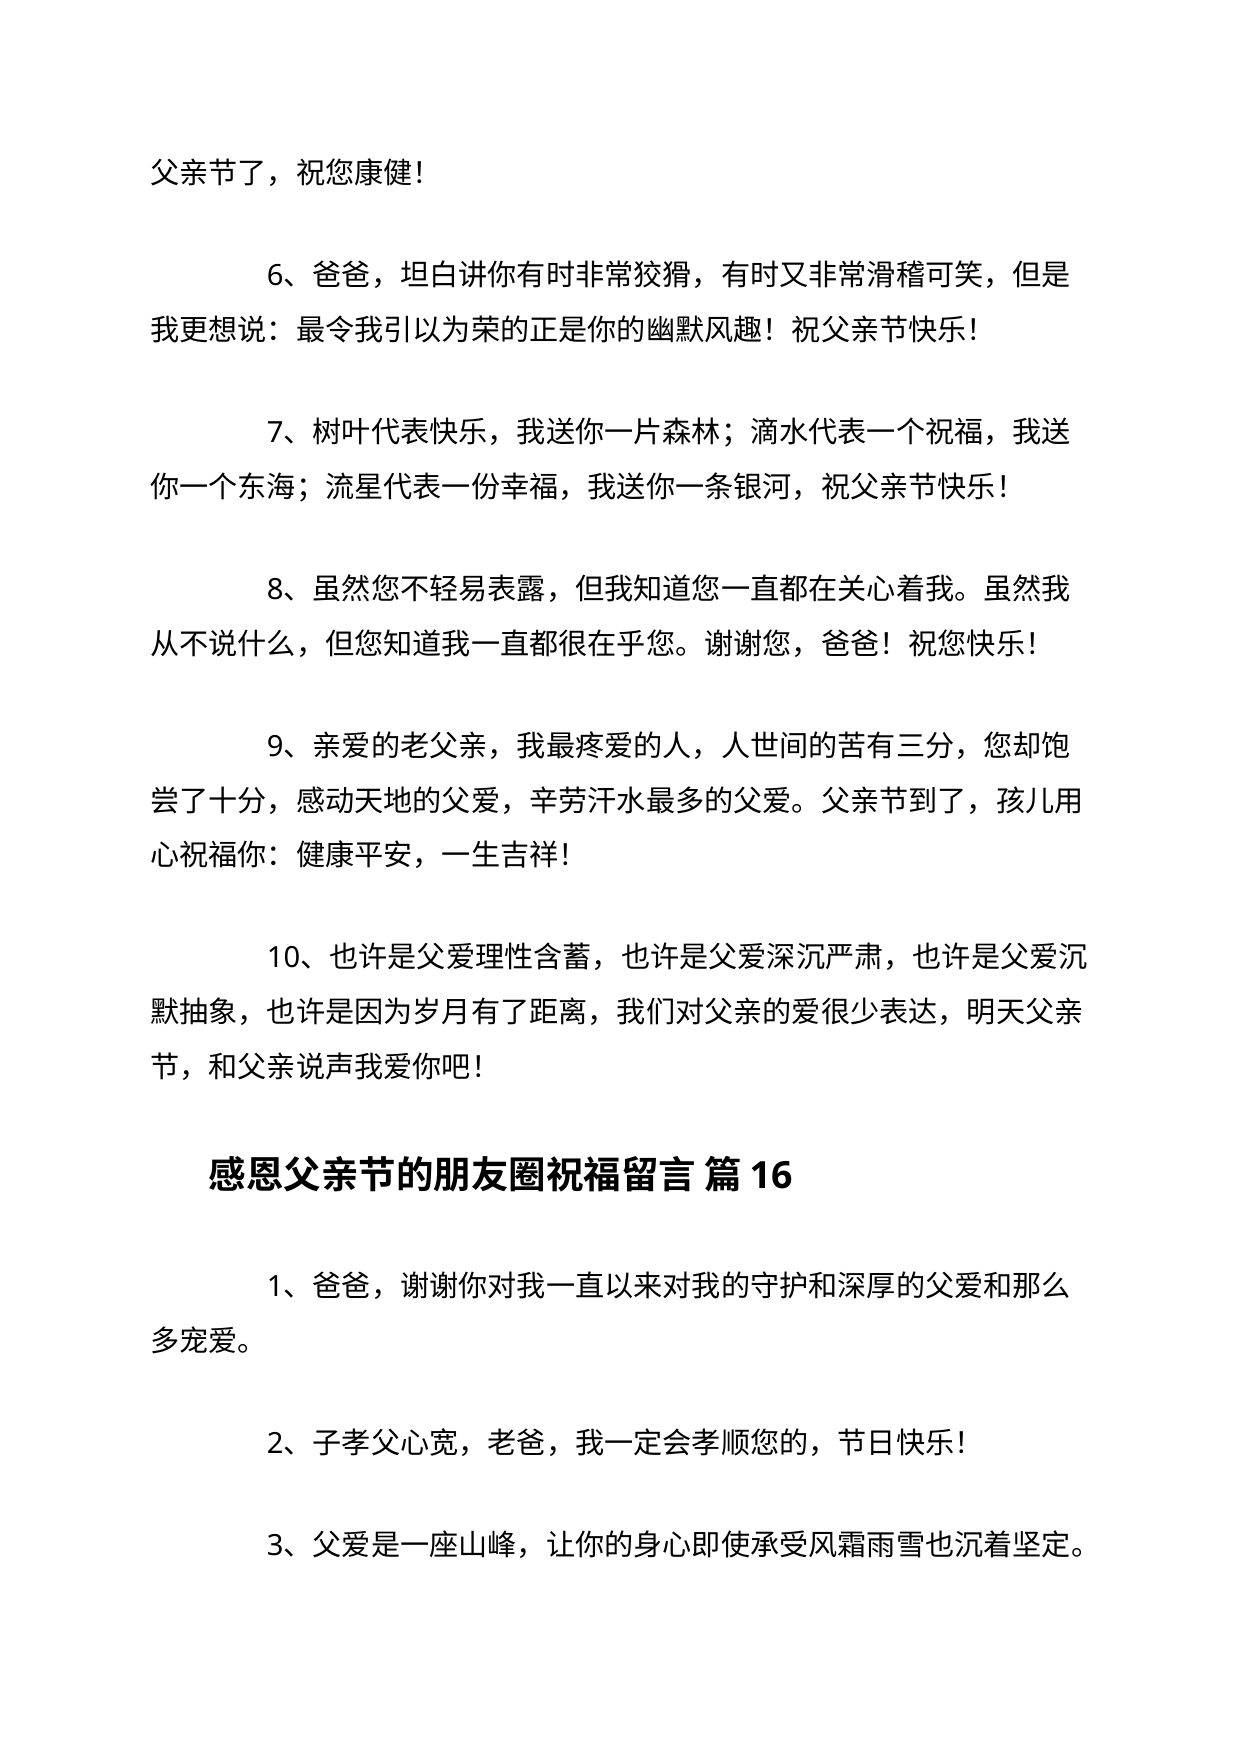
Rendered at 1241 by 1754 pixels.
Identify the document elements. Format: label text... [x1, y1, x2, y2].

text 7、树叶代表快乐，我送你一片森林；滴水代表一个祝福，我送你一个东海；流星代表一份幸福，我送你一条银河，祝父亲节快乐！ [150, 408, 1090, 506]
text 2、子孝父心宽，老爸，我一定会孝顺您的，节日快乐！ [150, 1420, 1090, 1462]
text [150, 150, 1090, 192]
text 8、虽然您不轻易表露，但我知道您一直都在关心着我。虽然我从不说什么，但您知道我一直都很在乎您。谢谢您，爸爸！祝您快乐！ [150, 565, 1090, 663]
text 3、父爱是一座山峰，让你的身心即使承受风霜雨雪也沉着坚定。 [150, 1522, 1090, 1564]
text 1、爸爸，谢谢你对我一直以来对我的守护和深厚的父爱和那么多宠爱。 [150, 1263, 1090, 1360]
text 6、爸爸，坦白讲你有时非常狡猾，有时又非常滑稽可笑，但是我更想说：最令我引以为荣的正是你的幽默风趣！祝父亲节快乐！ [150, 252, 1090, 349]
text 感恩父亲节的朋友圈祝福留言 篇16 [150, 1145, 1090, 1200]
text 10、也许是父爱理性含蓄，也许是父爱深沉严肃，也许是父爱沉默抽象，也许是因为岁月有了距离，我们对父亲的爱很少表达，明天父亲节，和父亲说声我爱你吧！ [150, 934, 1090, 1086]
text 9、亲爱的老父亲，我最疼爱的人，人世间的苦有三分，您却饱尝了十分，感动天地的父爱，辛劳汗水最多的父爱。父亲节到了，孩儿用心祝福你：健康平安，一生吉祥！ [150, 722, 1090, 874]
